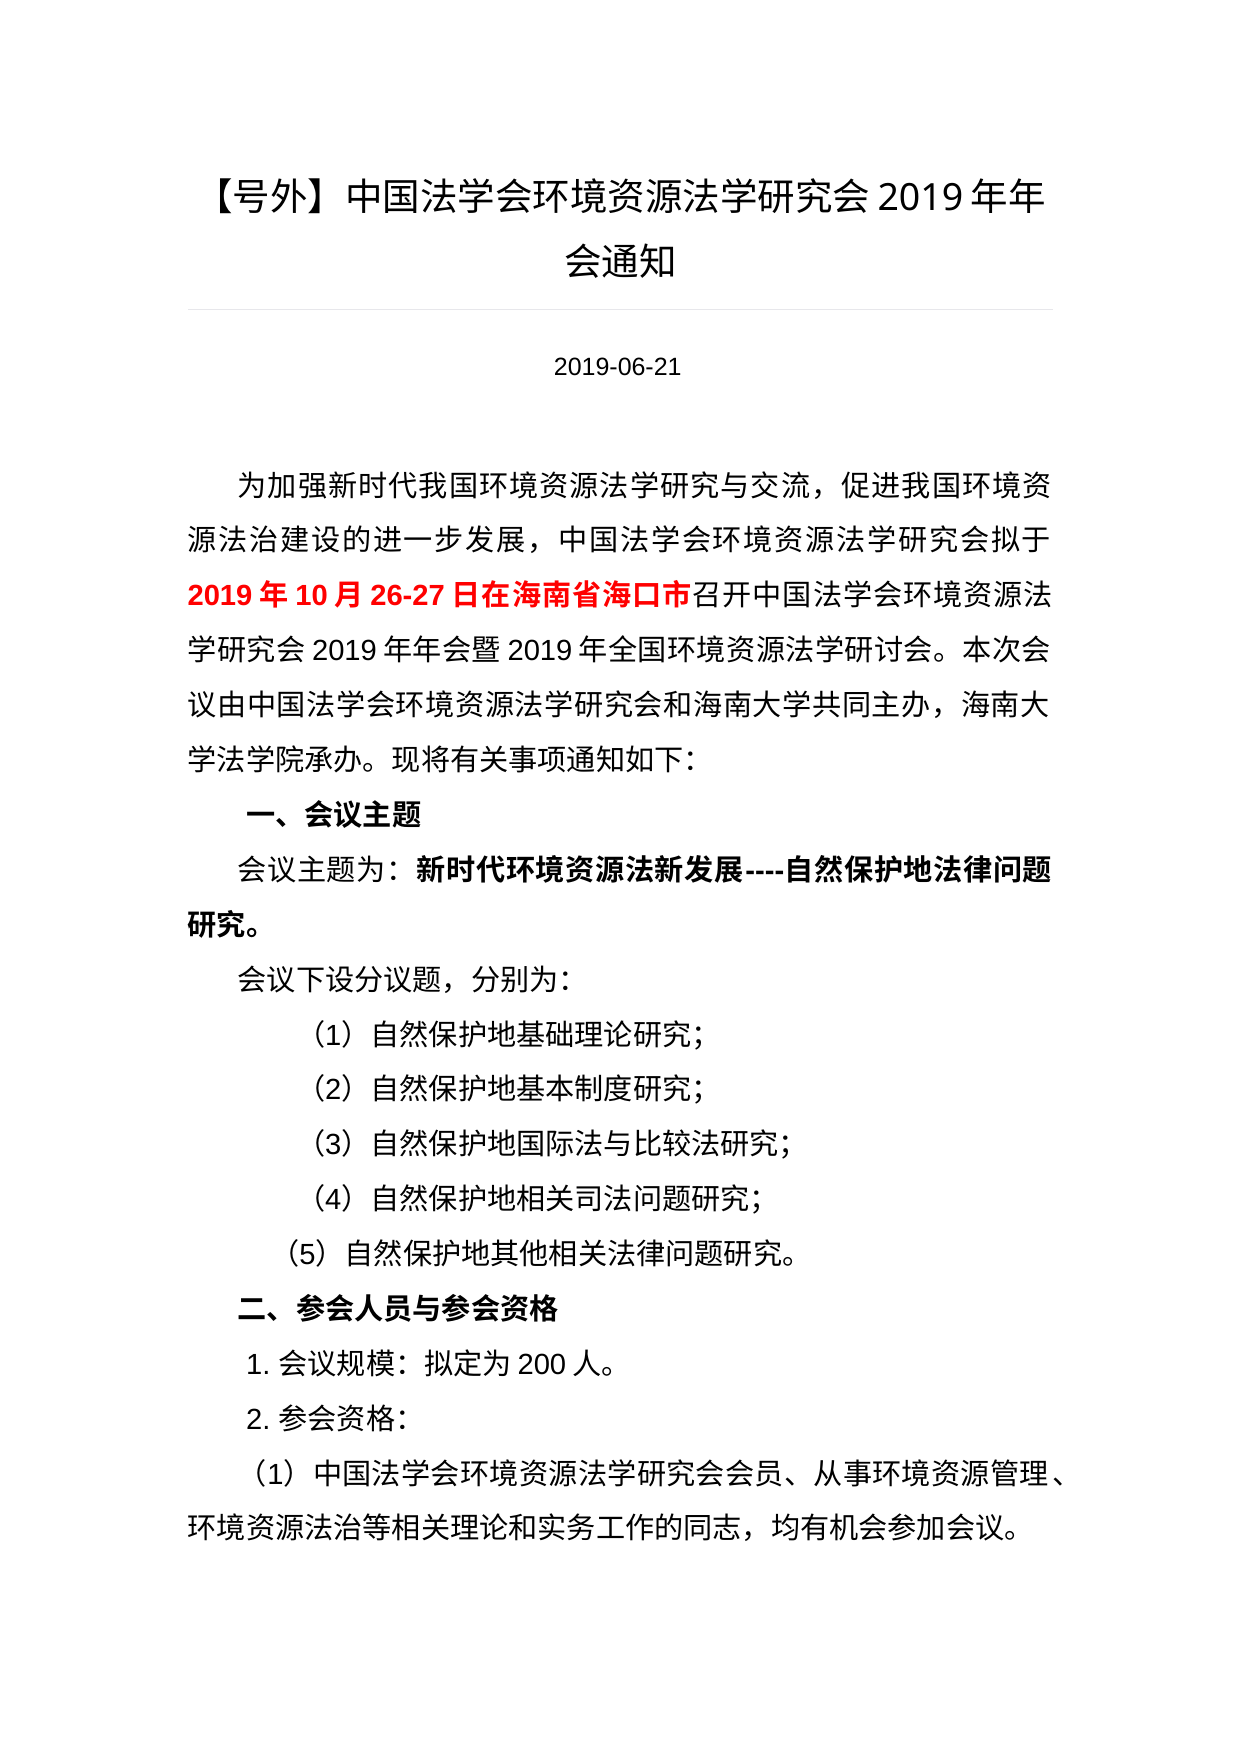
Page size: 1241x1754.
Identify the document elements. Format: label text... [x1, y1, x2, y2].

text （5）自然保护地其他相关法律问题研究。 [187, 1231, 1053, 1273]
text 会议下设分议题，分别为： [187, 956, 1053, 998]
text （4）自然保护地相关司法问题研究； [187, 1176, 1053, 1218]
text 2. 参会资格： [187, 1395, 1053, 1438]
text 【号外】中国法学会环境资源法学研究会2019年年会通知 [187, 162, 1053, 310]
text （1）自然保护地基础理论研究； [187, 1011, 1053, 1053]
text 二、参会人员与参会资格 [187, 1286, 1053, 1328]
text 1. 会议规模：拟定为200人。 [187, 1340, 1053, 1383]
text （2）自然保护地基本制度研究； [187, 1066, 1053, 1108]
text 会议主题为：新时代环境资源法新发展----自然保护地法律问题研究。 [187, 846, 1053, 943]
text 2019-06-21中国法学会环境资源法学研究会 [187, 332, 1053, 397]
text （3）自然保护地国际法与比较法研究； [187, 1121, 1053, 1163]
text （1）中国法学会环境资源法学研究会会员、从事环境资源管理、环境资源法治等相关理论和实务工作的同志，均有机会参加会议。 [187, 1450, 1053, 1547]
text 为加强新时代我国环境资源法学研究与交流，促进我国环境资源法治建设的进一步发展，中国法学会环境资源法学研究会拟于2019年10月26-27日在海南省海口市召开中国法学会环境资源法学研究会2019年年会暨2019年全国环境资源法学研讨会。本次会议由中国法学会环境资源法学研究会和海南大学共同主办，海南大学法学院承办。现将有关事项通知如下： [187, 462, 1053, 779]
text 一、会议主题 [187, 791, 1053, 834]
